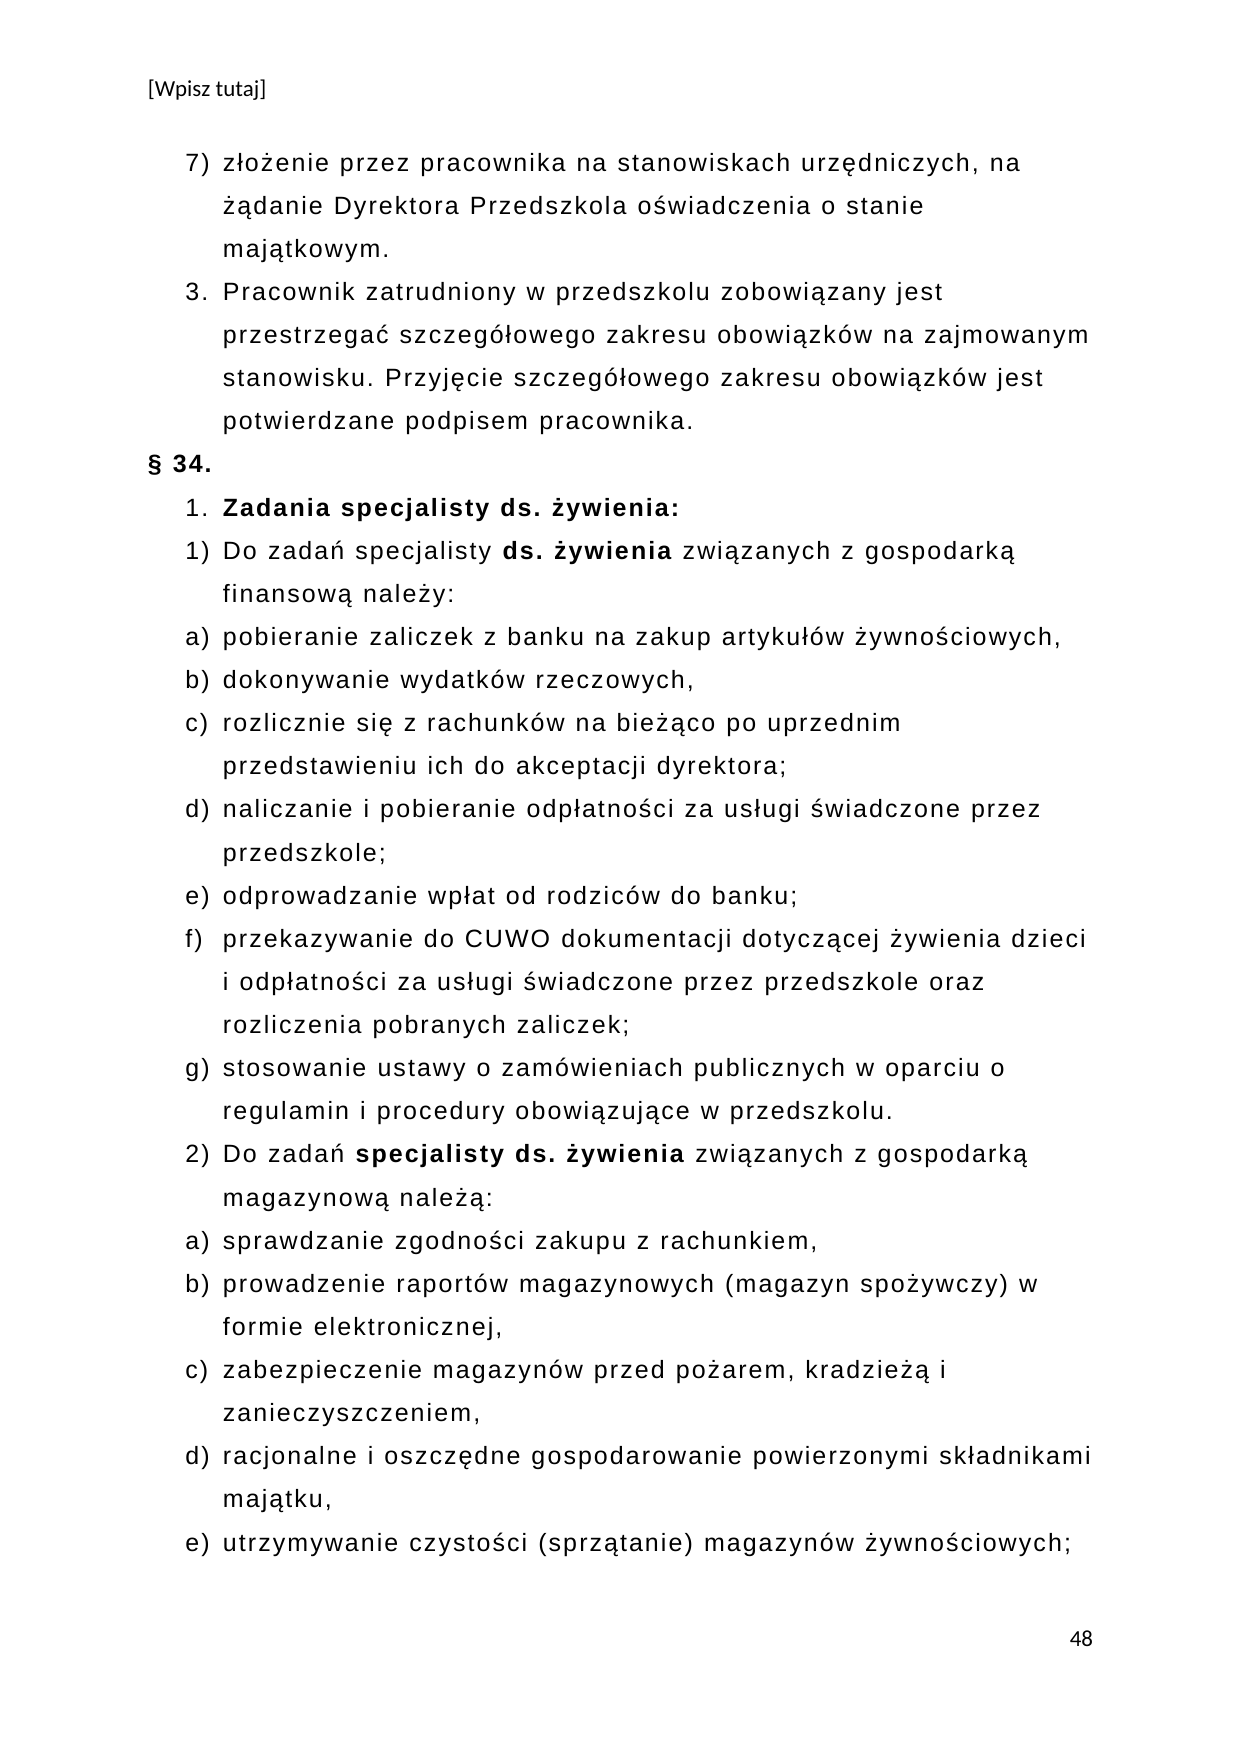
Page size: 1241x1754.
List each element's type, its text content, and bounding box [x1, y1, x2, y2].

list Zadania specjalisty ds. żywienia: [185, 493, 1093, 521]
list racjonalne i oszczędne gospodarowanie powierzonymi składnikami majątku, [185, 1441, 1093, 1513]
list naliczanie i pobieranie odpłatności za usługi świadczone przez przedszkole; [185, 794, 1093, 866]
list zabezpieczenie magazynów przed pożarem, kradzieżą i zanieczyszczeniem, [185, 1355, 1093, 1427]
list stosowanie ustawy o zamówieniach publicznych w oparciu o regulamin i procedury obowiązujące w przedszkolu. [185, 1053, 1093, 1125]
list rozlicznie się z rachunków na bieżąco po uprzednim przedstawieniu ich do akceptacji dyrektora; [185, 708, 1093, 780]
list sprawdzanie zgodności zakupu z rachunkiem, [185, 1226, 1093, 1254]
list utrzymywanie czystości (sprzątanie) magazynów żywnościowych; [185, 1528, 1093, 1556]
list złożenie przez pracownika na stanowiskach urzędniczych, na żądanie Dyrektora Przedszkola oświadczenia o stanie majątkowym. [185, 148, 1093, 263]
list pobieranie zaliczek z banku na zakup artykułów żywnościowych, [185, 622, 1093, 651]
text § 34. [148, 449, 1093, 478]
list prowadzenie raportów magazynowych (magazyn spożywczy) w formie elektronicznej, [185, 1269, 1093, 1341]
list Pracownik zatrudniony w przedszkolu zobowiązany jest przestrzegać szczegółowego zakresu obowiązków na zajmowanym stanowisku. Przyjęcie szczegółowego zakresu obowiązków jest potwierdzane podpisem pracownika. [185, 277, 1093, 435]
list Do zadań specjalisty ds. żywienia związanych z gospodarką magazynową należą: [185, 1139, 1093, 1211]
list Do zadań specjalisty ds. żywienia związanych z gospodarką finansową należy: [185, 536, 1093, 608]
list przekazywanie do CUWO dokumentacji dotyczącej żywienia dzieci i odpłatności za usługi świadczone przez przedszkole oraz rozliczenia pobranych zaliczek; [185, 924, 1093, 1039]
list odprowadzanie wpłat od rodziców do banku; [185, 881, 1093, 909]
list dokonywanie wydatków rzeczowych, [185, 665, 1093, 694]
